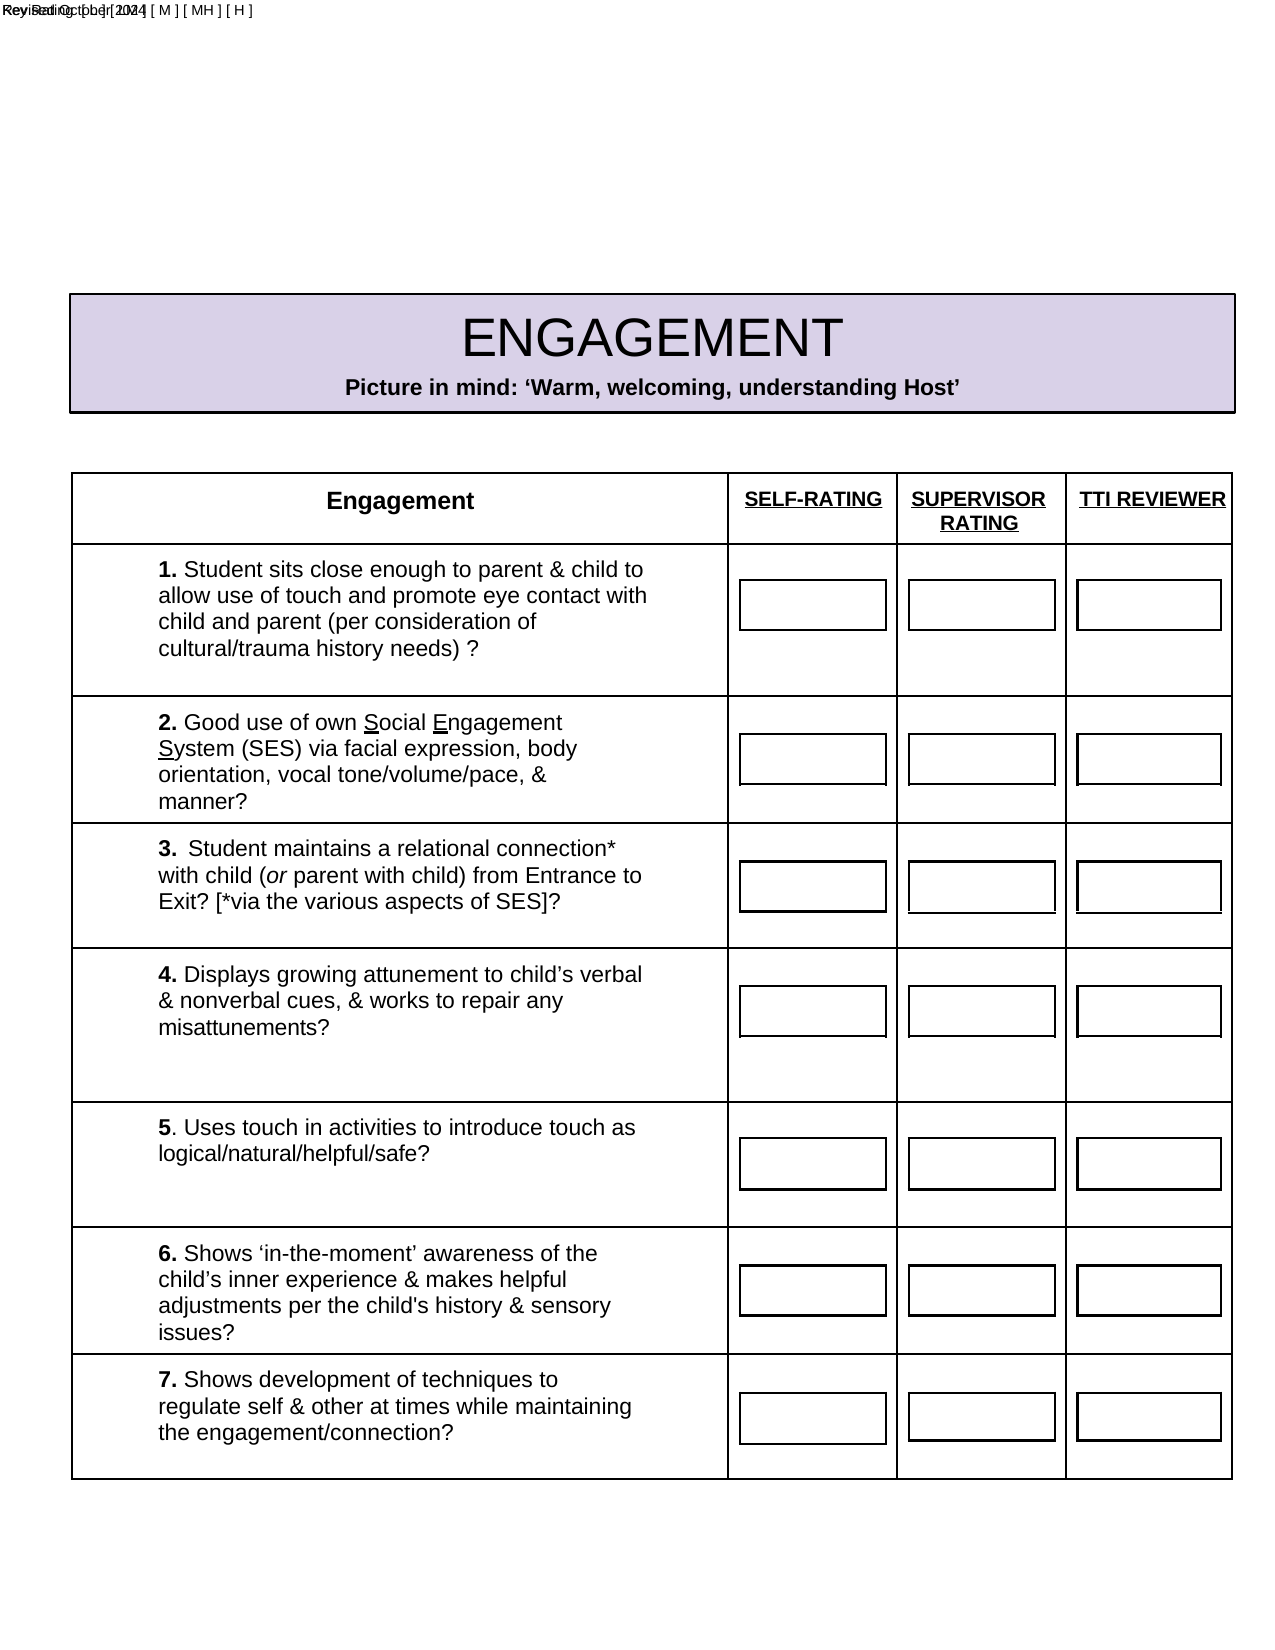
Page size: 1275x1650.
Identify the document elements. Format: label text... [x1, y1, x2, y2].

table_cell [1067, 1228, 1231, 1353]
table_cell [1067, 824, 1231, 947]
table_cell 1. Student sits close enough to parent & child to allow use of touch and promote eye contact with child and parent (per consideration of cultural/trauma history needs) ? [73, 545, 727, 695]
table_cell [898, 824, 1065, 947]
table_cell [729, 697, 896, 822]
table_header SELF-RATING [729, 474, 896, 543]
table_cell [898, 1228, 1065, 1353]
table_cell [1067, 949, 1231, 1101]
table_cell [729, 949, 896, 1101]
table_cell 2. Good use of own Social Engagement System (SES) via facial expression, body orientation, vocal tone/volume/pace, & manner? [73, 697, 727, 822]
table_cell [898, 697, 1065, 822]
table_cell [898, 1103, 1065, 1226]
table_cell 7. Shows development of techniques to regulate self & other at times while maintaining the engagement/connection? [73, 1355, 727, 1478]
table_cell [1067, 697, 1231, 822]
table_cell [729, 1228, 896, 1353]
table_cell [729, 824, 896, 947]
table_cell 5. Uses touch in activities to introduce touch as logical/natural/helpful/safe? [73, 1103, 727, 1226]
table_header SUPERVISOR RATING [898, 474, 1065, 543]
table_cell [1067, 1103, 1231, 1226]
table_cell [1067, 1355, 1231, 1478]
table_header TTI REVIEWER [1067, 474, 1231, 543]
table_cell [898, 949, 1065, 1101]
table_cell 3. Student maintains a relational connection* with child (or parent with child) from Entrance to Exit? [*via the various aspects of SES]? [73, 824, 727, 947]
table_cell [729, 545, 896, 695]
table_cell 6. Shows ‘in-the-moment’ awareness of the child’s inner experience & makes helpful adjustments per the child's history & sensory issues? [73, 1228, 727, 1353]
table_cell [729, 1355, 896, 1478]
table_cell 4. Displays growing attunement to child’s verbal & nonverbal cues, & works to repair any misattunements? [73, 949, 727, 1101]
table_header Engagement [73, 474, 727, 543]
table_cell [729, 1103, 896, 1226]
table_cell [898, 545, 1065, 695]
table_cell [1067, 545, 1231, 695]
table_cell [898, 1355, 1065, 1478]
